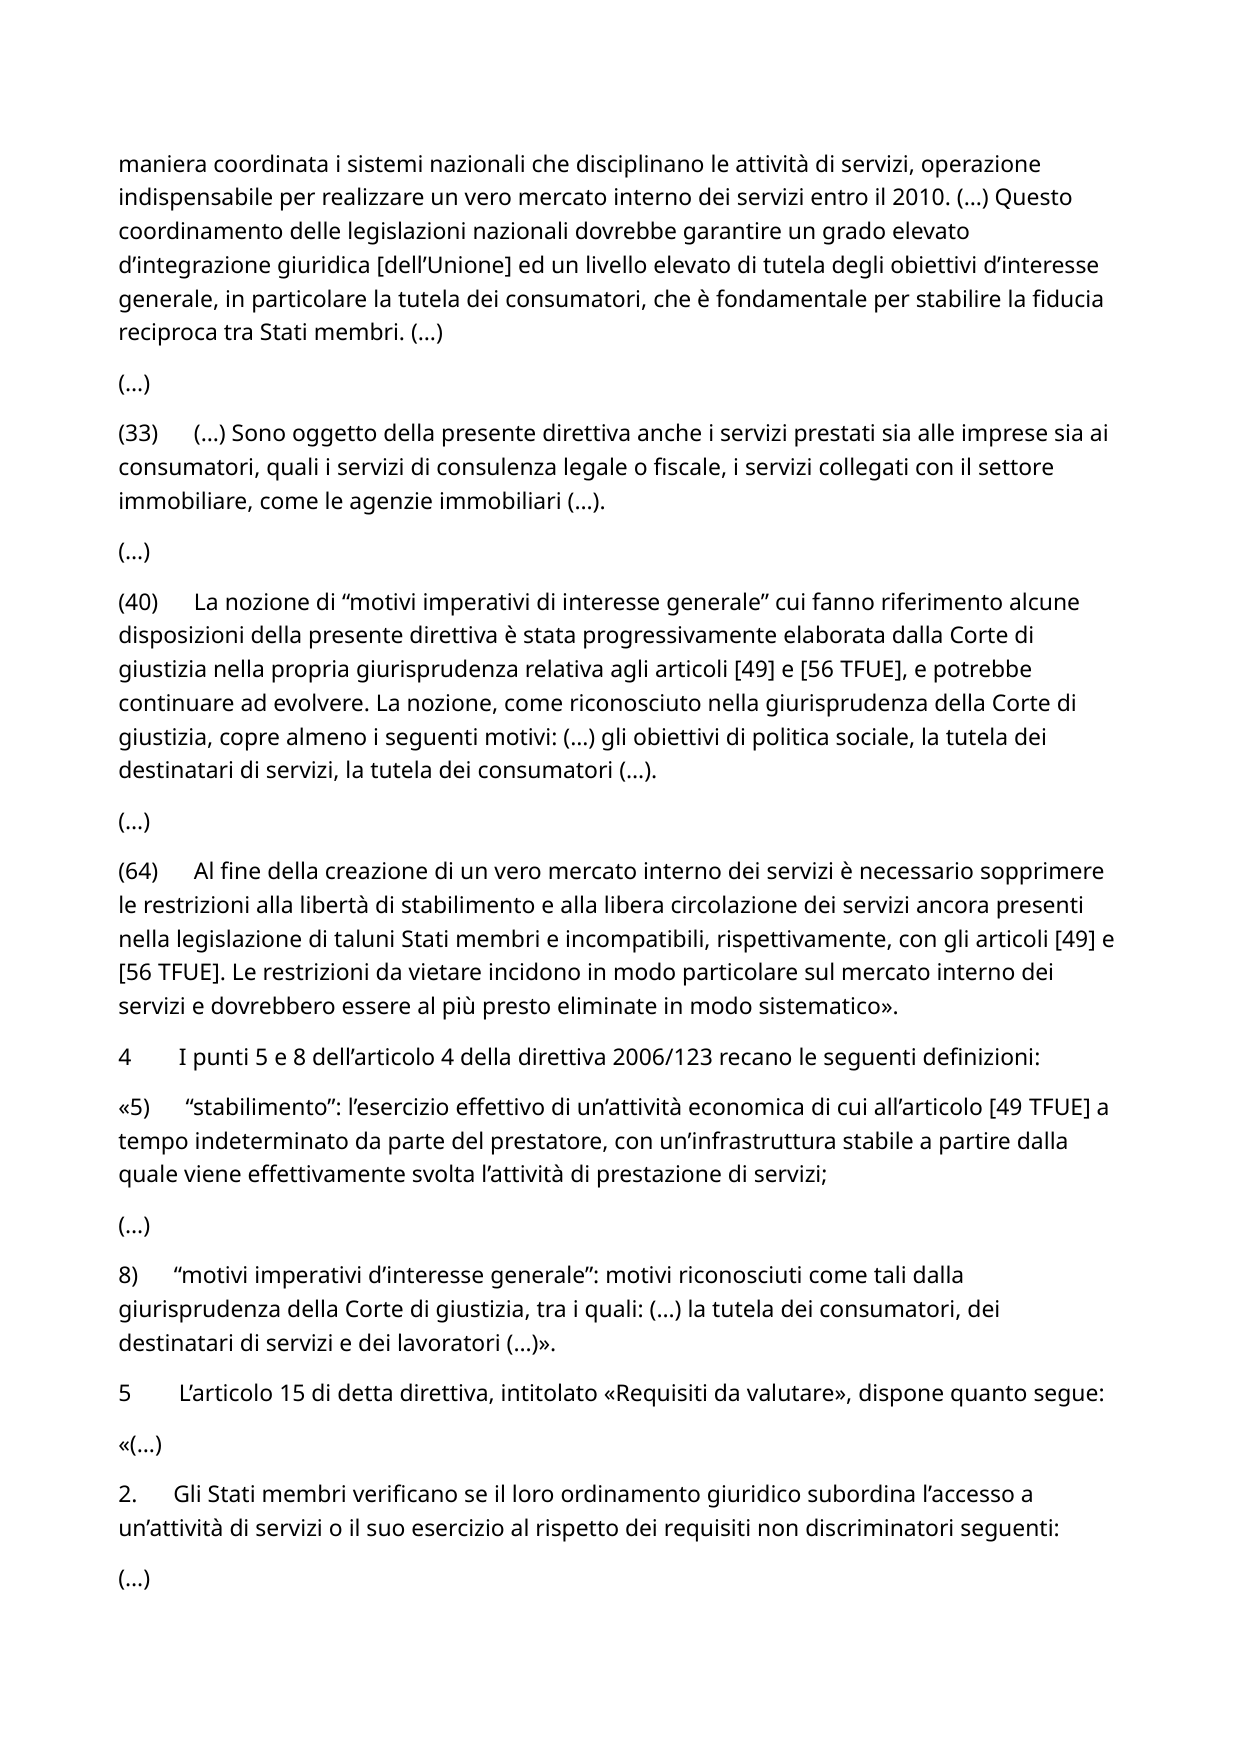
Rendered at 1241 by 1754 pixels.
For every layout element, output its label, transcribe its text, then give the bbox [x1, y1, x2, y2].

text (40) La nozione di “motivi imperativi di interesse generale” cui fanno riferimento alcune disposizioni della presente direttiva è stata progressivamente elaborata dalla Corte di giustizia nella propria giurisprudenza relativa agli articoli [49] e [56 TFUE], e potrebbe continuare ad evolvere. La nozione, come riconosciuto nella giurisprudenza della Corte di giustizia, copre almeno i seguenti motivi: (…) gli obiettivi di politica sociale, la tutela dei destinatari di servizi, la tutela dei consumatori (…). [118, 586, 1122, 786]
text (…) [118, 1209, 1122, 1240]
text «(…) [118, 1428, 1122, 1459]
text (…) [118, 1562, 1122, 1593]
text (33) (…) Sono oggetto della presente direttiva anche i servizi prestati sia alle imprese sia ai consumatori, quali i servizi di consulenza legale o fiscale, i servizi collegati con il settore immobiliare, come le agenzie immobiliari (…). [118, 417, 1122, 516]
text (…) [118, 535, 1122, 566]
text (…) [118, 805, 1122, 836]
text (64) Al fine della creazione di un vero mercato interno dei servizi è necessario sopprimere le restrizioni alla libertà di stabilimento e alla libera circolazione dei servizi ancora presenti nella legislazione di taluni Stati membri e incompatibili, rispettivamente, con gli articoli [49] e [56 TFUE]. Le restrizioni da vietare incidono in modo particolare sul mercato interno dei servizi e dovrebbero essere al più presto eliminate in modo sistematico». [118, 855, 1122, 1021]
text 2. Gli Stati membri verificano se il loro ordinamento giuridico subordina l’accesso a un’attività di servizi o il suo esercizio al rispetto dei requisiti non discriminatori seguenti: [118, 1478, 1122, 1543]
text 4 I punti 5 e 8 dell’articolo 4 della direttiva 2006/123 recano le seguenti definizioni: [118, 1041, 1122, 1072]
text 8) “motivi imperativi d’interesse generale”: motivi riconosciuti come tali dalla giurisprudenza della Corte di giustizia, tra i quali: (…) la tutela dei consumatori, dei destinatari di servizi e dei lavoratori (…)». [118, 1259, 1122, 1358]
text 5 L’articolo 15 di detta direttiva, intitolato «Requisiti da valutare», dispone quanto segue: [118, 1377, 1122, 1408]
text (…) [118, 367, 1122, 398]
text «5) “stabilimento”: l’esercizio effettivo di un’attività economica di cui all’articolo [49 TFUE] a tempo indeterminato da parte del prestatore, con un’infrastruttura stabile a partire dalla quale viene effettivamente svolta l’attività di prestazione di servizi; [118, 1091, 1122, 1190]
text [118, 148, 1122, 348]
